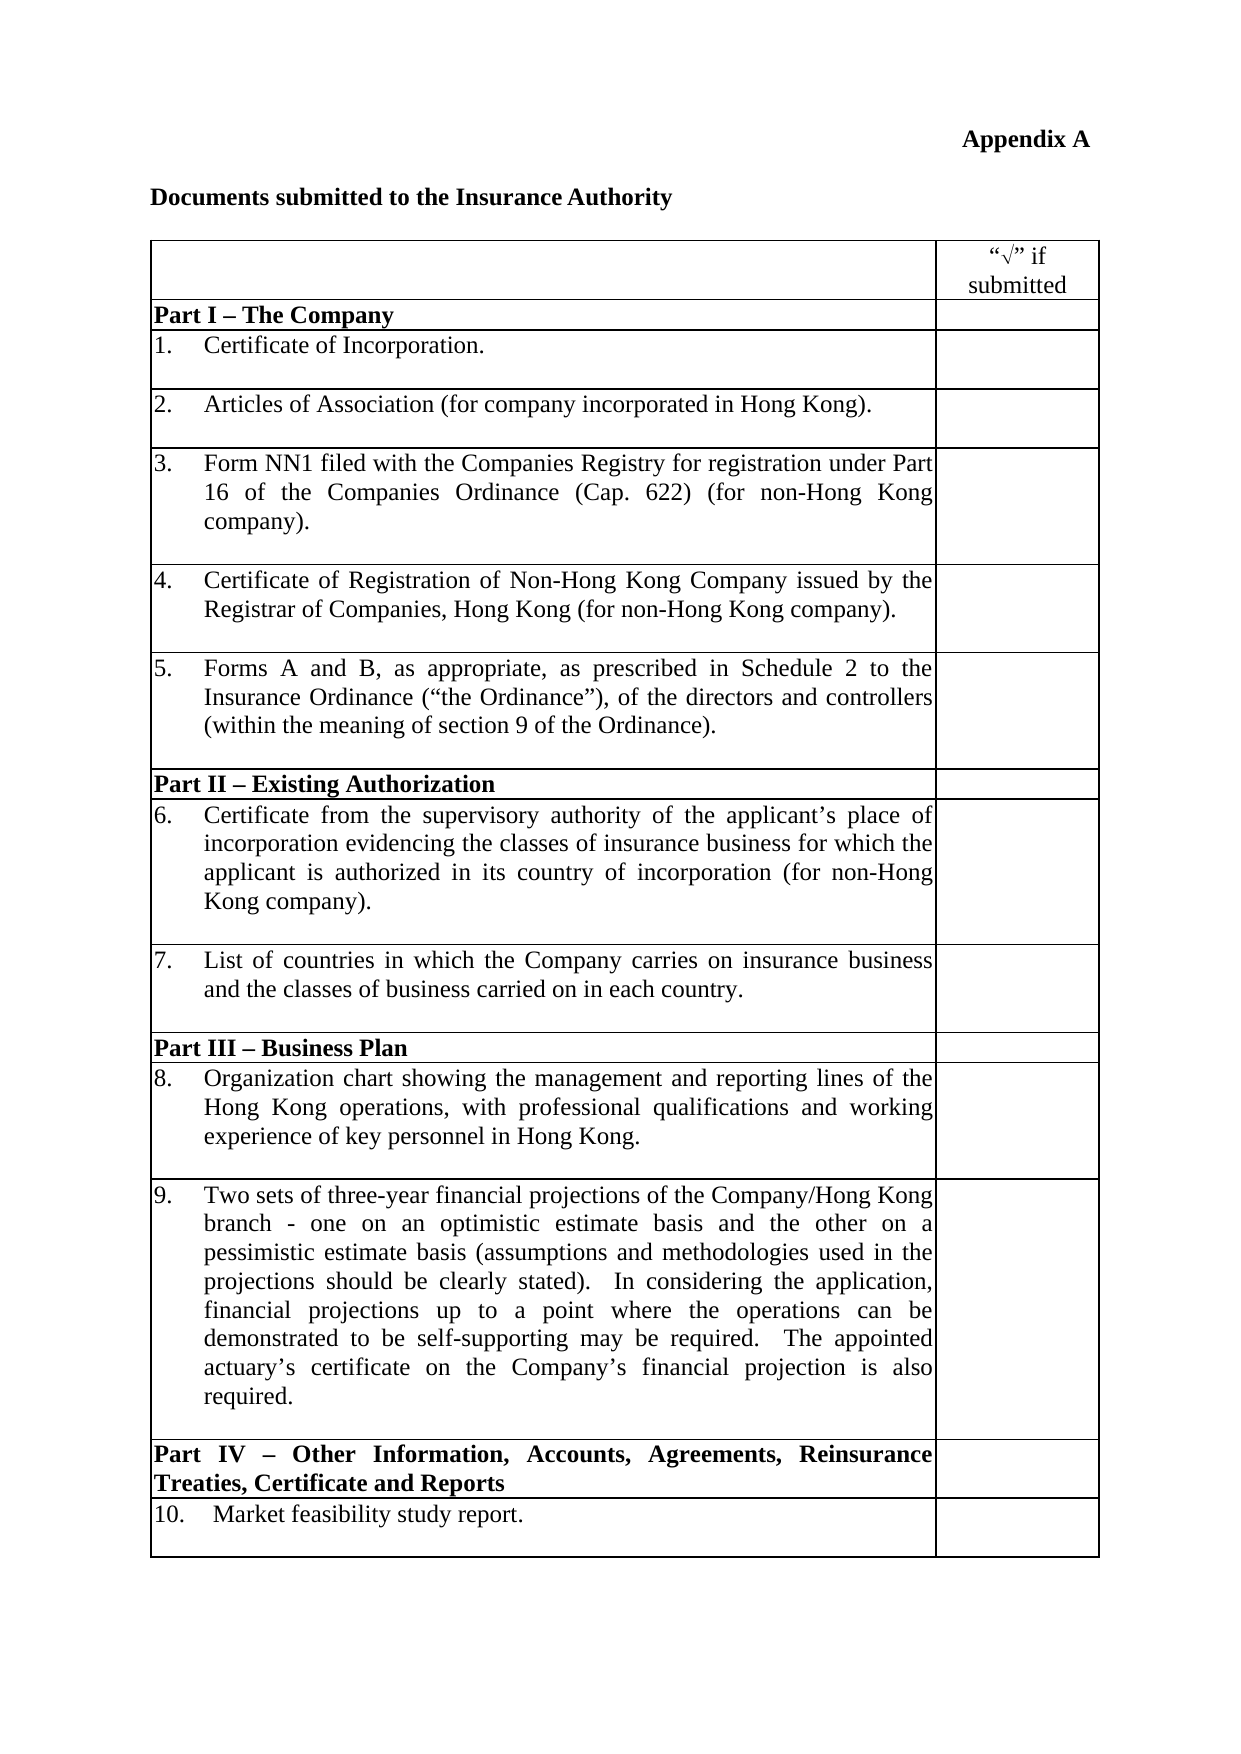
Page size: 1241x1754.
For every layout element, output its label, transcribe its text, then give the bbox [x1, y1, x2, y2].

table_cell [937, 1033, 1098, 1062]
table_cell [937, 390, 1098, 447]
table_cell Part IV – Other Information, Accounts, Agreements, Reinsurance Treaties, Certificate and Reports [152, 1440, 935, 1497]
table_cell [937, 449, 1098, 563]
table_cell Certificate from the supervisory authority of the applicant’s place of incorporation evidencing the classes of insurance business for which the applicant is authorized in its country of incorporation (for non-Hong Kong company). [152, 800, 935, 943]
subtitle Documents submitted to the Insurance Authority [150, 182, 1090, 211]
table_cell Organization chart showing the management and reporting lines of the Hong Kong operations, with professional qualifications and working experience of key personnel in Hong Kong. [152, 1063, 935, 1178]
table_cell List of countries in which the Company carries on insurance business and the classes of business carried on in each country. [152, 945, 935, 1031]
table_cell [937, 1499, 1098, 1556]
table_cell [937, 300, 1098, 329]
table_cell Two sets of three-year financial projections of the Company/Hong Kong branch - one on an optimistic estimate basis and the other on a pessimistic estimate basis (assumptions and methodologies used in the projections should be clearly stated). In considering the application, financial projections up to a point where the operations can be demonstrated to be self-supporting may be required. The appointed actuary’s certificate on the Company’s financial projection is also required. [152, 1180, 935, 1438]
text Appendix A [150, 124, 1090, 153]
table_cell [937, 1180, 1098, 1438]
table_cell Part I – The Company [152, 300, 935, 329]
table_cell [937, 331, 1098, 388]
table_cell [937, 770, 1098, 798]
table_cell Form NN1 filed with the Companies Registry for registration under Part 16 of the Companies Ordinance (Cap. 622) (for non-Hong Kong company). [152, 449, 935, 563]
table_cell Articles of Association (for company incorporated in Hong Kong). [152, 390, 935, 447]
table_cell [937, 1440, 1098, 1497]
table_header “” if submitted [937, 241, 1098, 298]
table_cell [937, 945, 1098, 1031]
table_cell Part III – Business Plan [152, 1033, 935, 1062]
table_cell [937, 653, 1098, 768]
table_cell Certificate of Incorporation. [152, 331, 935, 388]
table_cell Forms A and B, as appropriate, as prescribed in Schedule 2 to the Insurance Ordinance (“the Ordinance”), of the directors and controllers (within the meaning of section 9 of the Ordinance). [152, 653, 935, 768]
table_cell [937, 1063, 1098, 1178]
table_cell Part II – Existing Authorization [152, 770, 935, 798]
table_cell Market feasibility study report. [152, 1499, 935, 1556]
table_cell [937, 565, 1098, 651]
table_header [152, 241, 935, 298]
table_cell [937, 800, 1098, 943]
table_cell Certificate of Registration of Non-Hong Kong Company issued by the Registrar of Companies, Hong Kong (for non-Hong Kong company). [152, 565, 935, 651]
